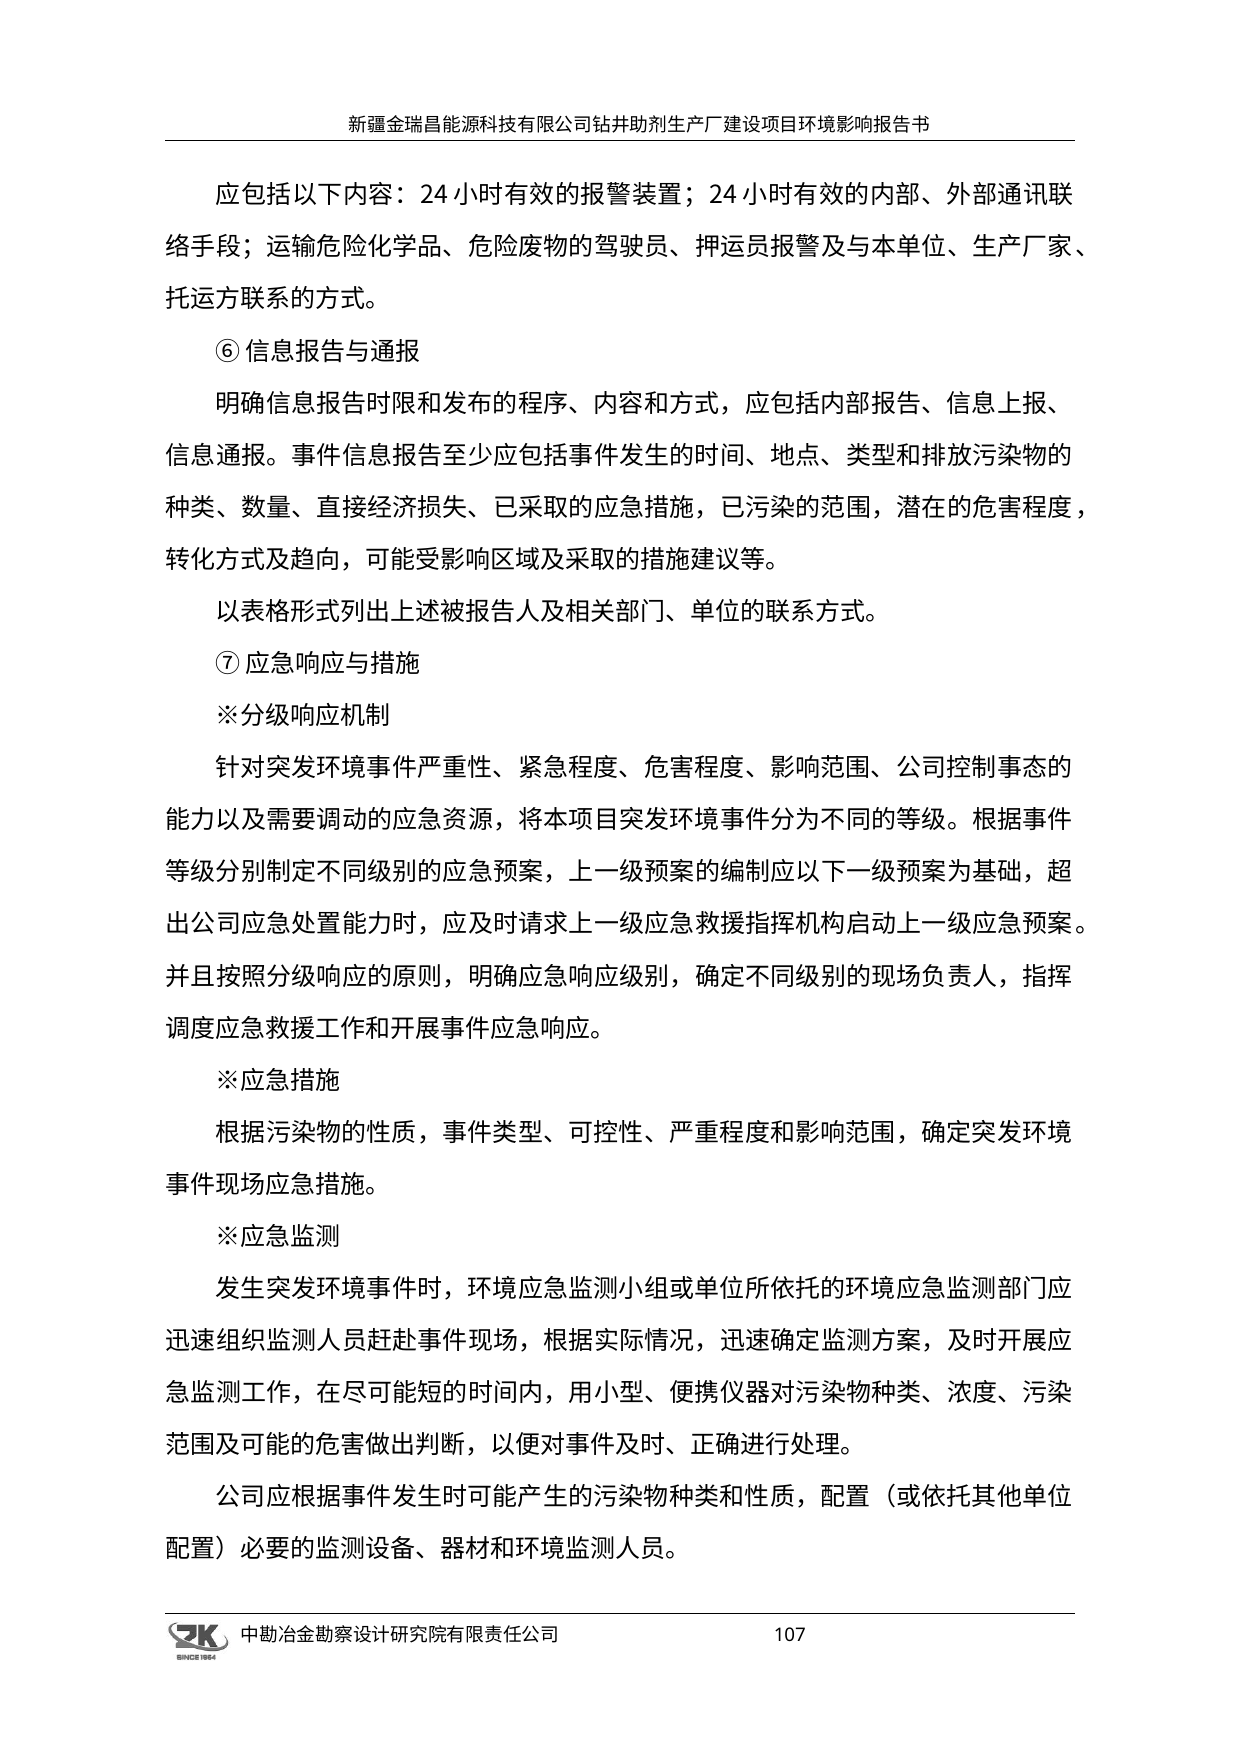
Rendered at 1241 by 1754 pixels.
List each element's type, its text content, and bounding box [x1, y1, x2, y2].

text 明确信息报告时限和发布的程序、内容和方式，应包括内部报告、信息上报、信息通报。事件信息报告至少应包括事件发生的时间、地点、类型和排放污染物的种类、数量、直接经济损失、已采取的应急措施，已污染的范围，潜在的危害程度，转化方式及趋向，可能受影响区域及采取的措施建议等。 [165, 370, 1075, 579]
text 公司应根据事件发生时可能产生的污染物种类和性质，配置（或依托其他单位配置）必要的监测设备、器材和环境监测人员。 [165, 1464, 1075, 1568]
text 根据污染物的性质，事件类型、可控性、严重程度和影响范围，确定突发环境事件现场应急措施。 [165, 1099, 1075, 1204]
text 针对突发环境事件严重性、紧急程度、危害程度、影响范围、公司控制事态的能力以及需要调动的应急资源，将本项目突发环境事件分为不同的等级。根据事件等级分别制定不同级别的应急预案，上一级预案的编制应以下一级预案为基础，超出公司应急处置能力时，应及时请求上一级应急救援指挥机构启动上一级应急预案。并且按照分级响应的原则，明确应急响应级别，确定不同级别的现场负责人，指挥调度应急救援工作和开展事件应急响应。 [165, 735, 1075, 1047]
text 发生突发环境事件时，环境应急监测小组或单位所依托的环境应急监测部门应迅速组织监测人员赶赴事件现场，根据实际情况，迅速确定监测方案，及时开展应急监测工作，在尽可能短的时间内，用小型、便携仪器对污染物种类、浓度、污染范围及可能的危害做出判断，以便对事件及时、正确进行处理。 [165, 1256, 1075, 1464]
text ⑦应急响应与措施 [165, 631, 1075, 683]
text ※应急措施 [165, 1047, 1075, 1099]
text ⑥信息报告与通报 [165, 318, 1075, 370]
text 应包括以下内容：24小时有效的报警装置；24小时有效的内部、外部通讯联络手段；运输危险化学品、危险废物的驾驶员、押运员报警及与本单位、生产厂家、托运方联系的方式。 [165, 162, 1075, 318]
text ※应急监测 [165, 1204, 1075, 1256]
text ※分级响应机制 [165, 683, 1075, 735]
picture [166, 1620, 231, 1661]
text 以表格形式列出上述被报告人及相关部门、单位的联系方式。 [165, 579, 1075, 631]
